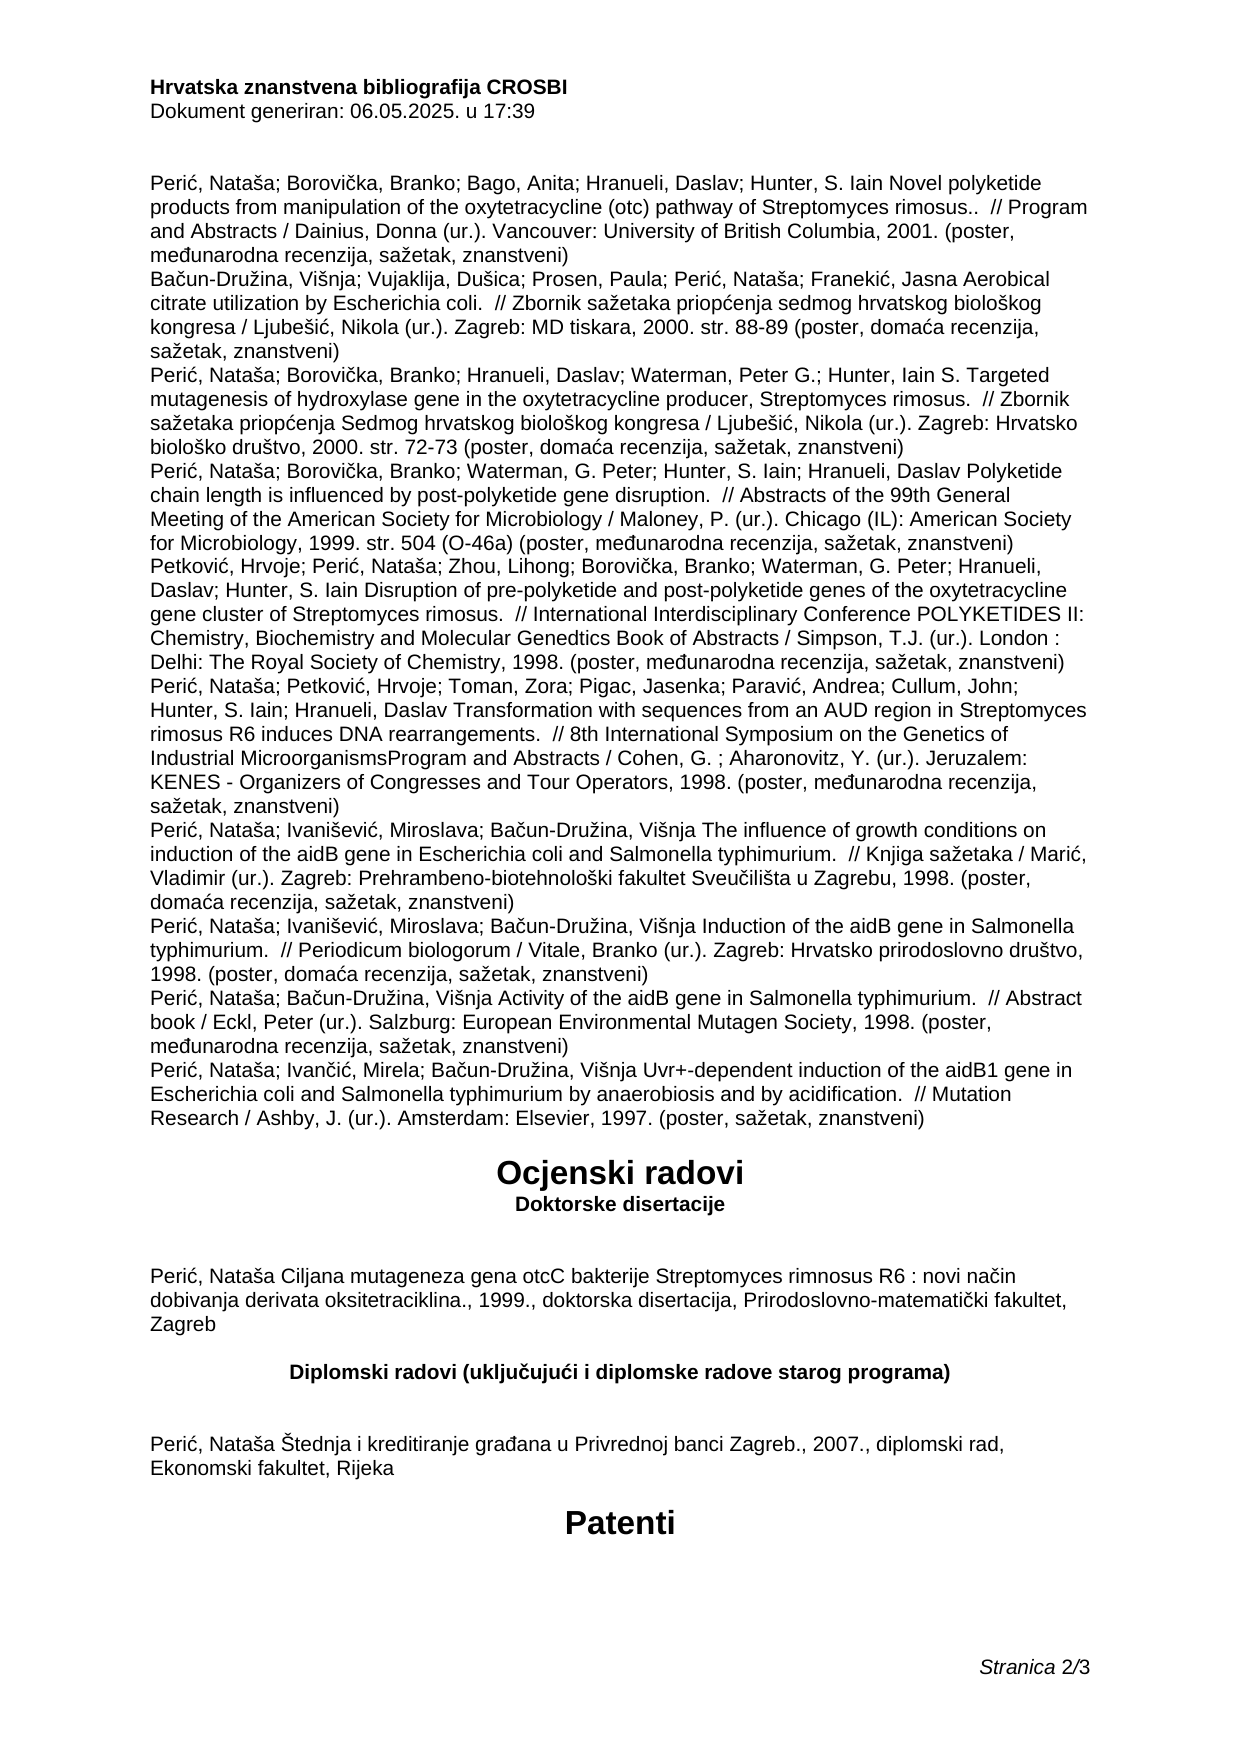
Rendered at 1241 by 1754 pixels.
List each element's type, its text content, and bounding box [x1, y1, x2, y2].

subtitle Doktorske disertacije [150, 1192, 1090, 1216]
text Perić, Nataša; Borovička, Branko; Waterman, G. Peter; Hunter, S. Iain; Hranueli, Daslav [150, 458, 1090, 554]
text Perić, Nataša; Borovička, Branko; Bago, Anita; Hranueli, Daslav; Hunter, S. Iain [150, 171, 1090, 267]
text Perić, Nataša [150, 1431, 1090, 1479]
text Perić, Nataša; Petković, Hrvoje; Toman, Zora; Pigac, Jasenka; Paravić, Andrea; Cullum, John; Hunter, S. Iain; Hranueli, Daslav [150, 674, 1090, 818]
subtitle Ocjenski radovi [150, 1153, 1090, 1192]
subtitle Diplomski radovi (uključujući i diplomske radove starog programa) [150, 1359, 1090, 1383]
text Perić, Nataša; Ivanišević, Miroslava; Bačun-Družina, Višnja [150, 914, 1090, 986]
text Perić, Nataša; Ivančić, Mirela; Bačun-Družina, Višnja [150, 1057, 1090, 1129]
text Petković, Hrvoje; Perić, Nataša; Zhou, Lihong; Borovička, Branko; Waterman, G. Peter; Hranueli, Daslav; Hunter, S. Iain [150, 554, 1090, 674]
text Bačun-Družina, Višnja; Vujaklija, Dušica; Prosen, Paula; Perić, Nataša; Franekić, Jasna [150, 267, 1090, 363]
text Perić, Nataša [150, 1264, 1090, 1336]
subtitle Patenti [150, 1503, 1090, 1542]
text Perić, Nataša; Ivanišević, Miroslava; Bačun-Družina, Višnja [150, 818, 1090, 914]
text Perić, Nataša; Borovička, Branko; Hranueli, Daslav; Waterman, Peter G.; Hunter, Iain S. [150, 363, 1090, 458]
text Perić, Nataša; Bačun-Družina, Višnja [150, 986, 1090, 1057]
